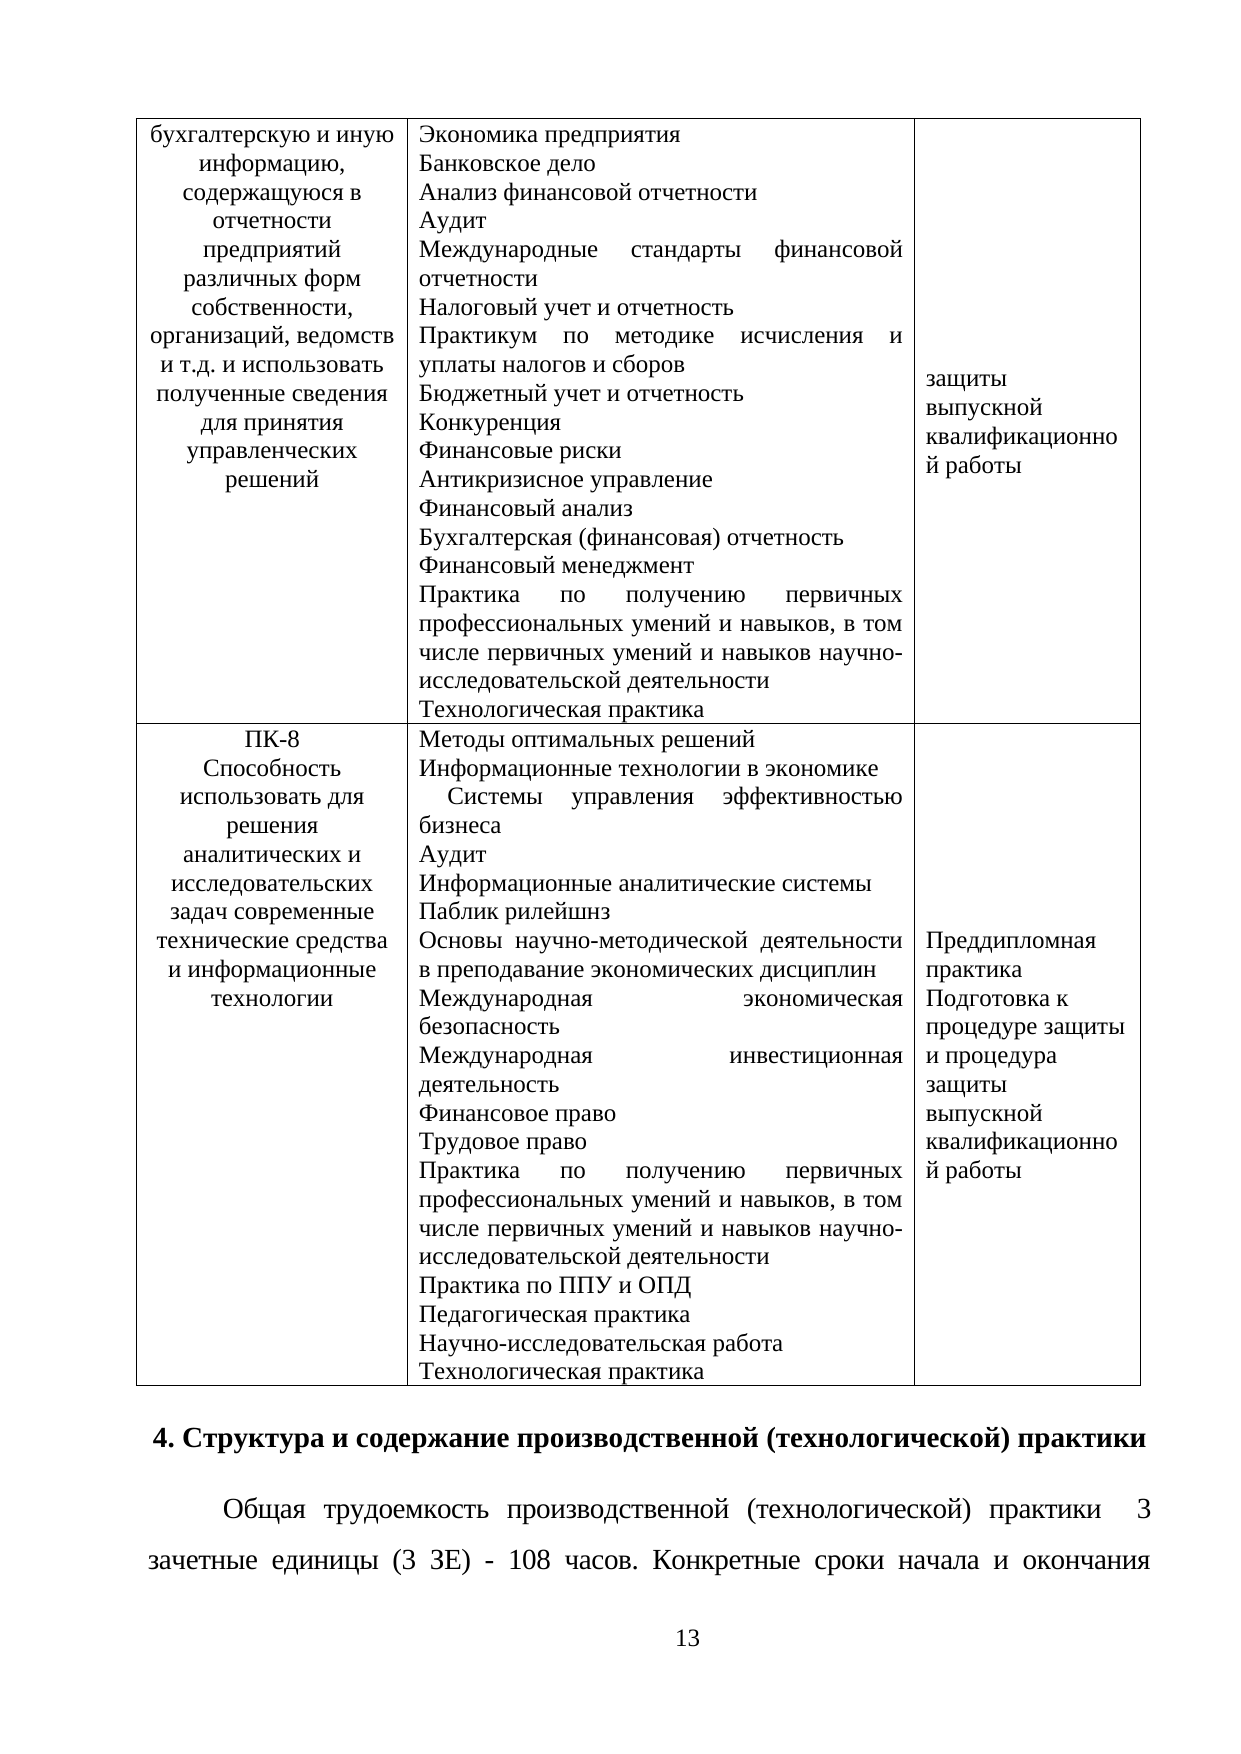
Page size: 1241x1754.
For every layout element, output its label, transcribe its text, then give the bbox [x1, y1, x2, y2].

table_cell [137, 119, 407, 723]
table_cell Методы оптимальных решений Информационные технологии в экономике Системы управления эффективностью бизнеса Аудит Информационные аналитические системы Паблик рилейшнз Основы научно-методической деятельности в преподавание экономических дисциплин Международная экономическая безопасность Международная инвестиционная деятельность Финансовое право Трудовое право Практика по получению первичных профессиональных умений и навыков, в том числе первичных умений и навыков научно-исследовательской деятельности Практика по ППУ и ОПД Педагогическая практика Научно-исследовательская работа Технологическая практика [408, 724, 914, 1385]
subtitle 4. Структура и содержание производственной (технологической) практики [148, 1420, 1152, 1453]
table_cell Преддипломная практика Подготовка к процедуре защиты и процедура защиты выпускной квалификационной работы [915, 724, 1140, 1385]
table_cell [408, 119, 914, 723]
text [148, 1492, 1152, 1576]
table_cell ПК-8 Способность использовать для решения аналитических и исследовательских задач современные технические средства и информационные технологии [137, 724, 407, 1385]
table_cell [915, 119, 1140, 723]
